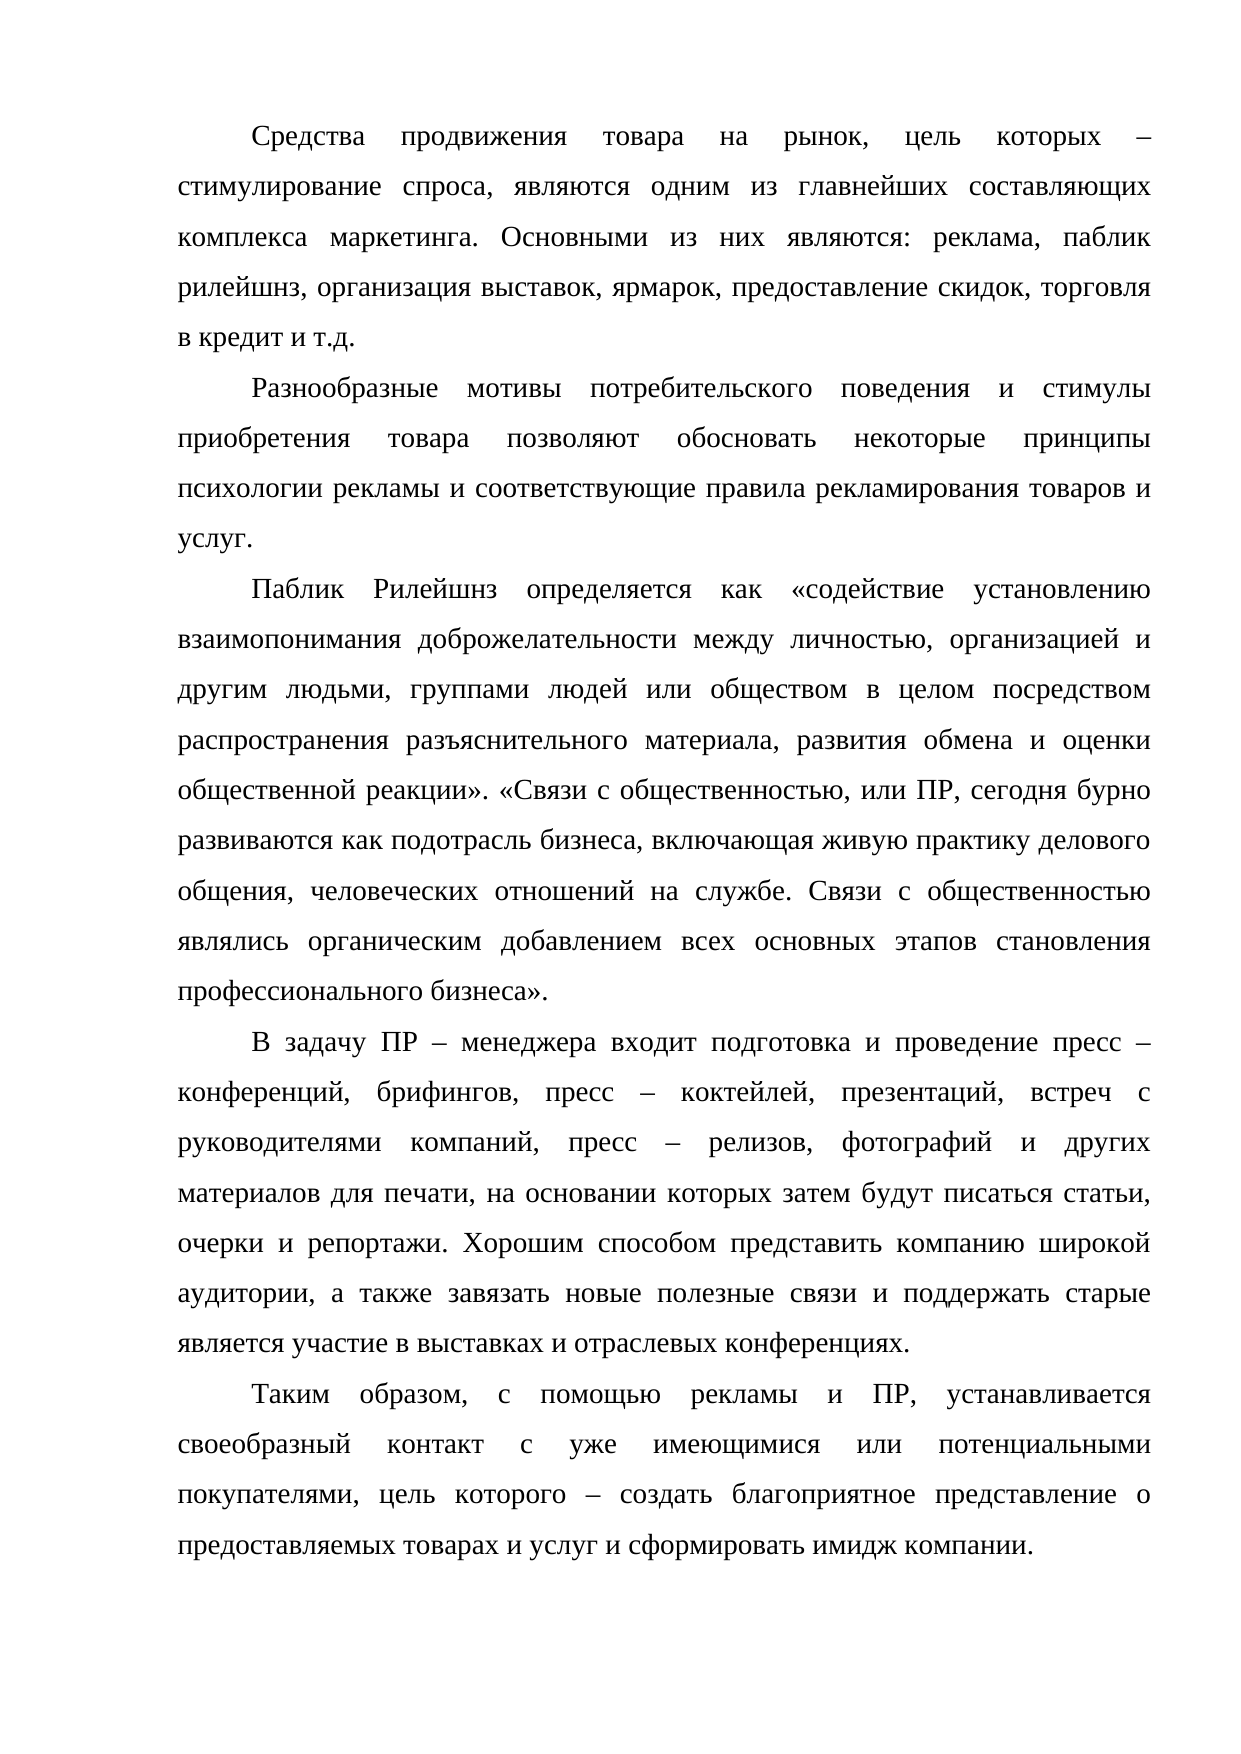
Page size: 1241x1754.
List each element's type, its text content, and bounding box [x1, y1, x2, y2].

text Средства продвижения товара на рынок, цель которых – стимулирование спроса, являются одним из главнейших составляющих комплекса маркетинга. Основными из них являются: реклама, паблик рилейшнз, организация выставок, ярмарок, предоставление скидок, торговля в кредит и т.д. [177, 118, 1152, 353]
text В задачу ПР – менеджера входит подготовка и проведение пресс – конференций, брифингов, пресс – коктейлей, презентаций, встреч с руководителями компаний, пресс – релизов, фотографий и других материалов для печати, на основании которых затем будут писаться статьи, очерки и репортажи. Хорошим способом представить компанию широкой аудитории, а также завязать новые полезные связи и поддержать старые является участие в выставках и отраслевых конференциях. [177, 1024, 1152, 1359]
text Разнообразные мотивы потребительского поведения и стимулы приобретения товара позволяют обосновать некоторые принципы психологии рекламы и соответствующие правила рекламирования товаров и услуг. [177, 370, 1152, 554]
text Таким образом, с помощью рекламы и ПР, устанавливается своеобразный контакт с уже имеющимися или потенциальными покупателями, цель которого – создать благоприятное представление о предоставляемых товарах и услуг и сформировать имидж компании. [177, 1376, 1152, 1560]
text Паблик Рилейшнз определяется как «содействие установлению взаимопонимания доброжелательности между личностью, организацией и другим людьми, группами людей или обществом в целом посредством распространения разъяснительного материала, развития обмена и оценки общественной реакции». «Связи с общественностью, или ПР, сегодня бурно развиваются как подотрасль бизнеса, включающая живую практику делового общения, человеческих отношений на службе. Связи с общественностью являлись органическим добавлением всех основных этапов становления профессионального бизнеса». [177, 571, 1152, 1007]
